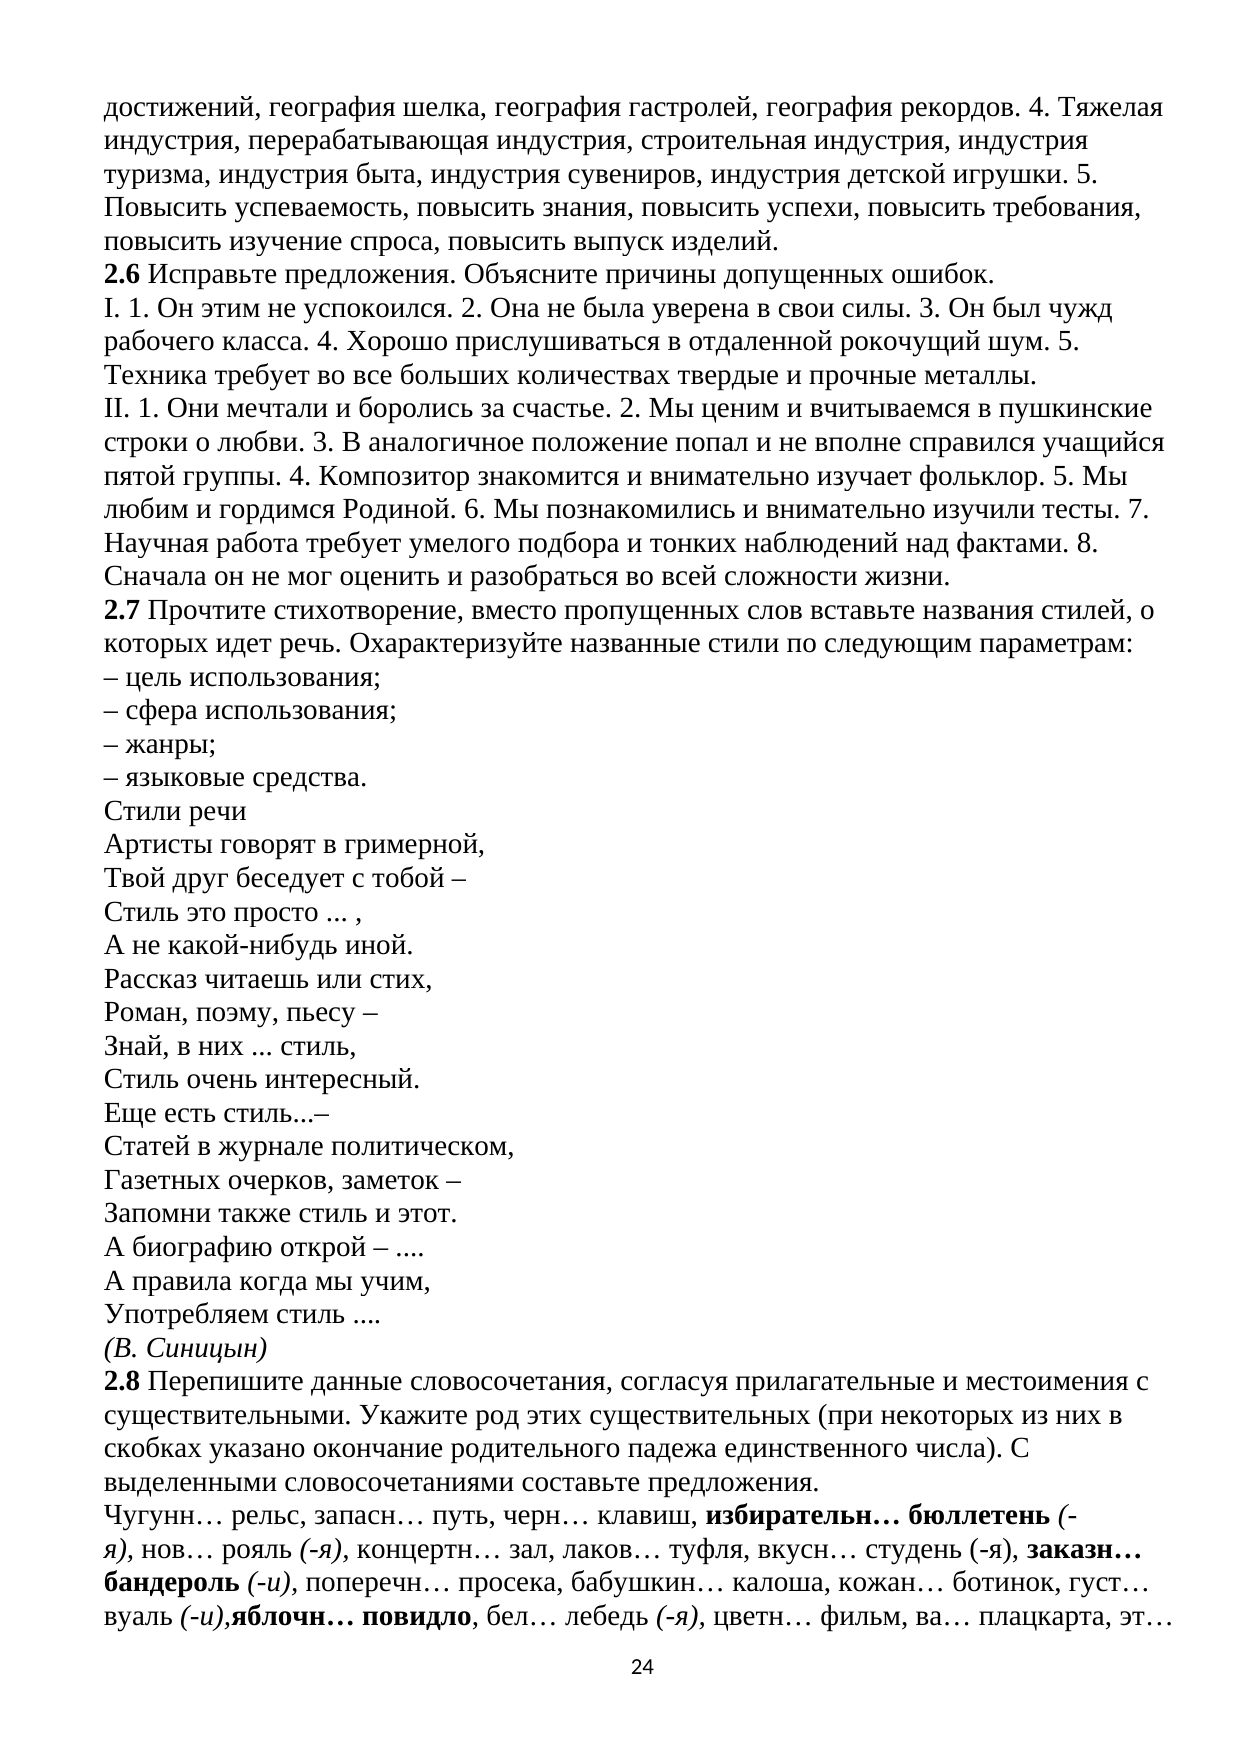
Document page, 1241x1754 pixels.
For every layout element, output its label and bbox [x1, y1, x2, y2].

text [103, 89, 1181, 1363]
text [103, 1363, 1181, 1632]
